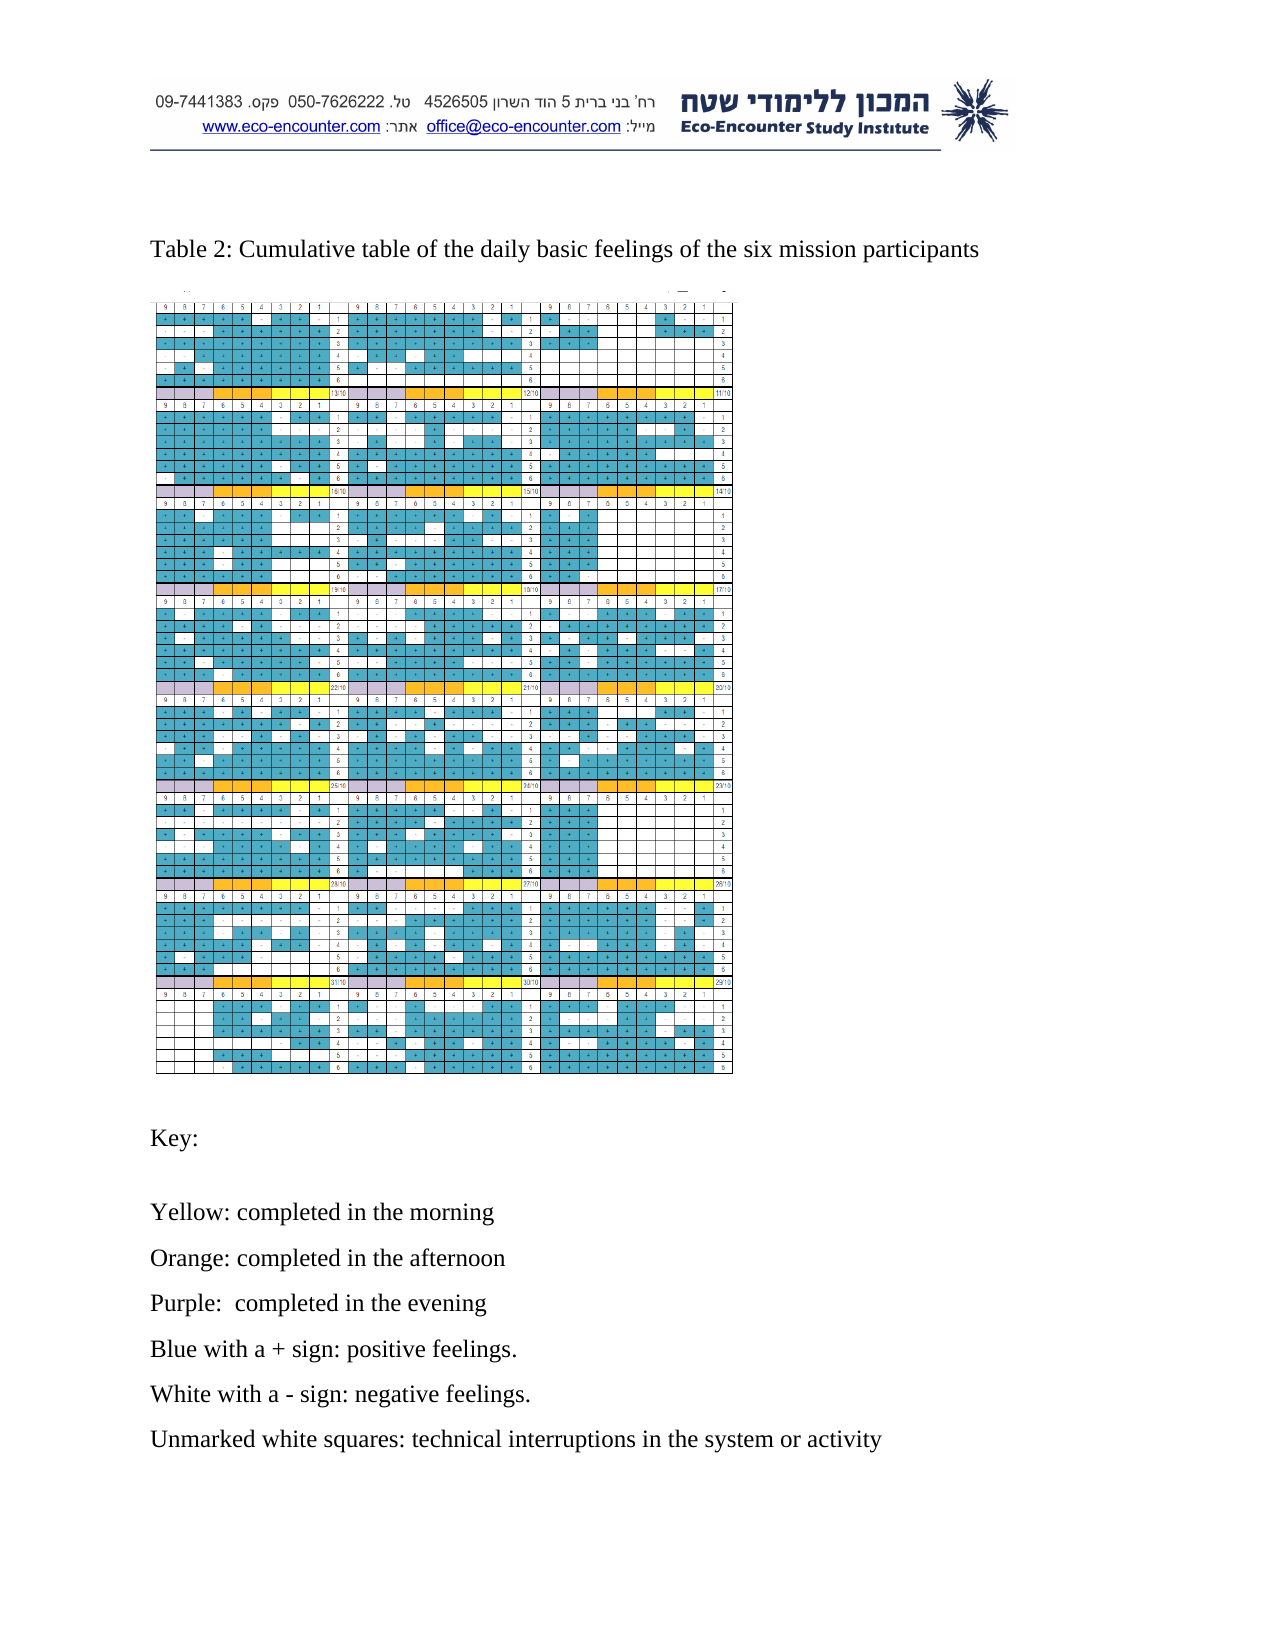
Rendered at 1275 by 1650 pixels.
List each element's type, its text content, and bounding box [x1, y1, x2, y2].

picture [150, 75, 1016, 151]
text Blue with a + sign: positive feelings. [150, 1334, 1125, 1362]
text White with a - sign: negative feelings. [150, 1379, 1125, 1408]
picture [150, 291, 738, 1079]
text Orange: completed in the afternoon [150, 1243, 1125, 1272]
text Purple: completed in the evening [150, 1288, 1125, 1317]
text Key: [150, 1123, 1125, 1152]
text Yellow: completed in the morning [150, 1197, 1125, 1226]
text Unmarked white squares: technical interruptions in the system or activity [150, 1424, 1125, 1453]
